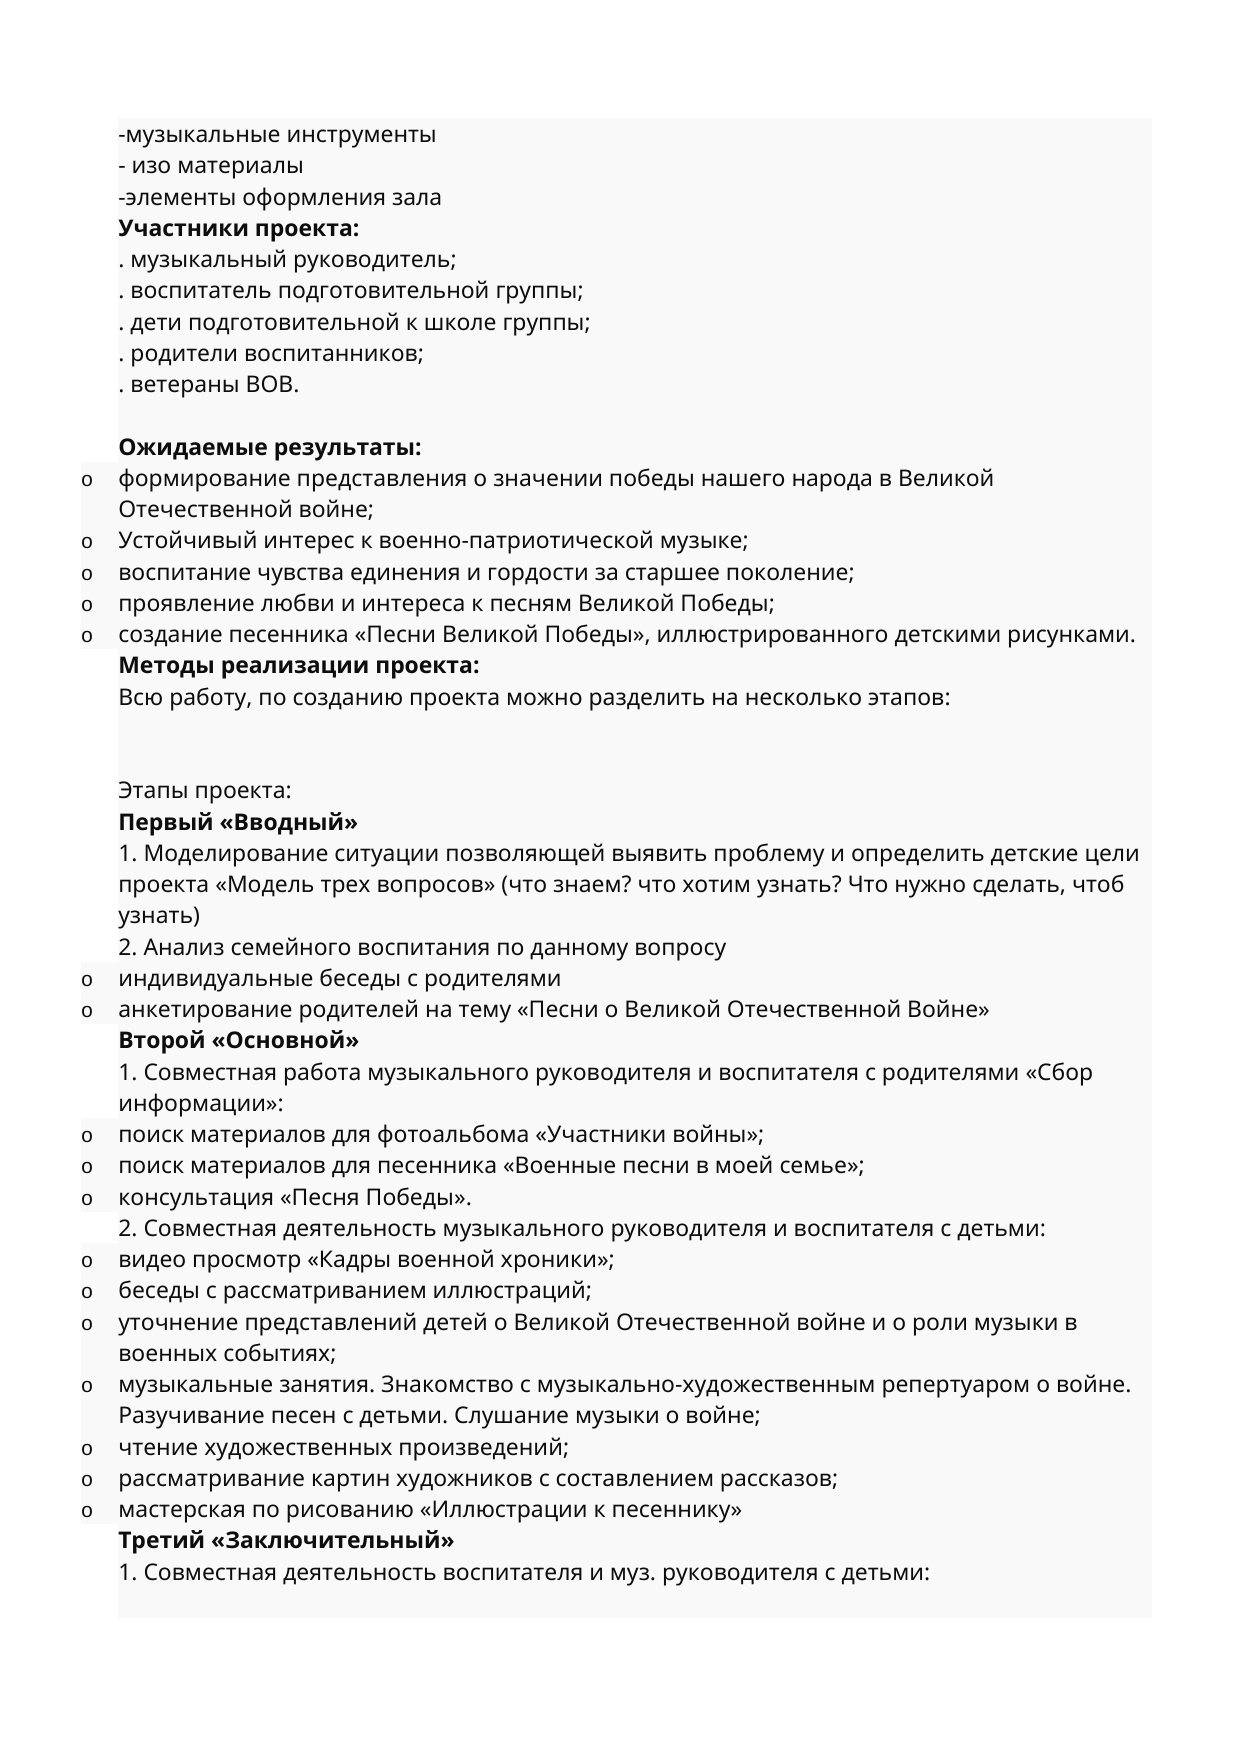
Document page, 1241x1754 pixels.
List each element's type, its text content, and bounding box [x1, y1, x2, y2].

text -элементы оформления зала [118, 181, 1152, 212]
list консультация «Песня Победы». [81, 1181, 1152, 1212]
text . родители воспитанников; [118, 337, 1152, 368]
list воспитание чувства единения и гордости за старшее поколение; [81, 556, 1152, 587]
list анкетирование родителей на тему «Песни о Великой Отечественной Войне» [81, 993, 1152, 1024]
text 1. Совместная работа музыкального руководителя и воспитателя с родителями «Сбор информации»: [118, 1056, 1152, 1118]
list мастерская по рисованию «Иллюстрации к песеннику» [81, 1493, 1152, 1524]
list создание песенника «Песни Великой Победы», иллюстрированного детскими рисунками. [81, 618, 1152, 649]
text . воспитатель подготовительной группы; [118, 274, 1152, 306]
list формирование представления о значении победы нашего народа в Великой Отечественной войне; [81, 462, 1152, 524]
text Методы реализации проекта: [118, 649, 1152, 681]
text 2. Анализ семейного воспитания по данному вопросу [118, 931, 1152, 962]
list беседы с рассматриванием иллюстраций; [81, 1274, 1152, 1306]
text 1. Совместная деятельность воспитателя и муз. руководителя с детьми: [118, 1556, 1152, 1587]
text 2. Совместная деятельность музыкального руководителя и воспитателя с детьми: [118, 1212, 1152, 1243]
text . дети подготовительной к школе группы; [118, 306, 1152, 337]
text Всю работу, по созданию проекта можно разделить на несколько этапов: [118, 681, 1152, 712]
list уточнение представлений детей о Великой Отечественной войне и о роли музыки в военных событиях; [81, 1306, 1152, 1368]
list индивидуальные беседы с родителями [81, 962, 1152, 993]
list Устойчивый интерес к военно-патриотической музыке; [81, 524, 1152, 556]
text Третий «Заключительный» [118, 1524, 1152, 1556]
list проявление любви и интереса к песням Великой Победы; [81, 587, 1152, 618]
list видео просмотр «Кадры военной хроники»; [81, 1243, 1152, 1274]
text Первый «Вводный» [118, 806, 1152, 837]
text Второй «Основной» [118, 1024, 1152, 1056]
text Ожидаемые результаты: [118, 431, 1152, 462]
text . ветераны ВОВ. [118, 368, 1152, 399]
text -музыкальные инструменты [118, 118, 1152, 149]
list музыкальные занятия. Знакомство с музыкально-художественным репертуаром о войне. Разучивание песен с детьми. Слушание музыки о войне; [81, 1368, 1152, 1431]
text Участники проекта: [118, 212, 1152, 243]
list чтение художественных произведений; [81, 1431, 1152, 1462]
list рассматривание картин художников с составлением рассказов; [81, 1462, 1152, 1493]
text Этапы проекта: [118, 774, 1152, 806]
text - изо материалы [118, 149, 1152, 181]
list поиск материалов для фотоальбома «Участники войны»; [81, 1118, 1152, 1149]
text 1. Моделирование ситуации позволяющей выявить проблему и определить детские цели проекта «Модель трех вопросов» (что знаем? что хотим узнать? Что нужно сделать, чтоб узнать) [118, 837, 1152, 931]
text . музыкальный руководитель; [118, 243, 1152, 274]
list поиск материалов для песенника «Военные песни в моей семье»; [81, 1149, 1152, 1181]
